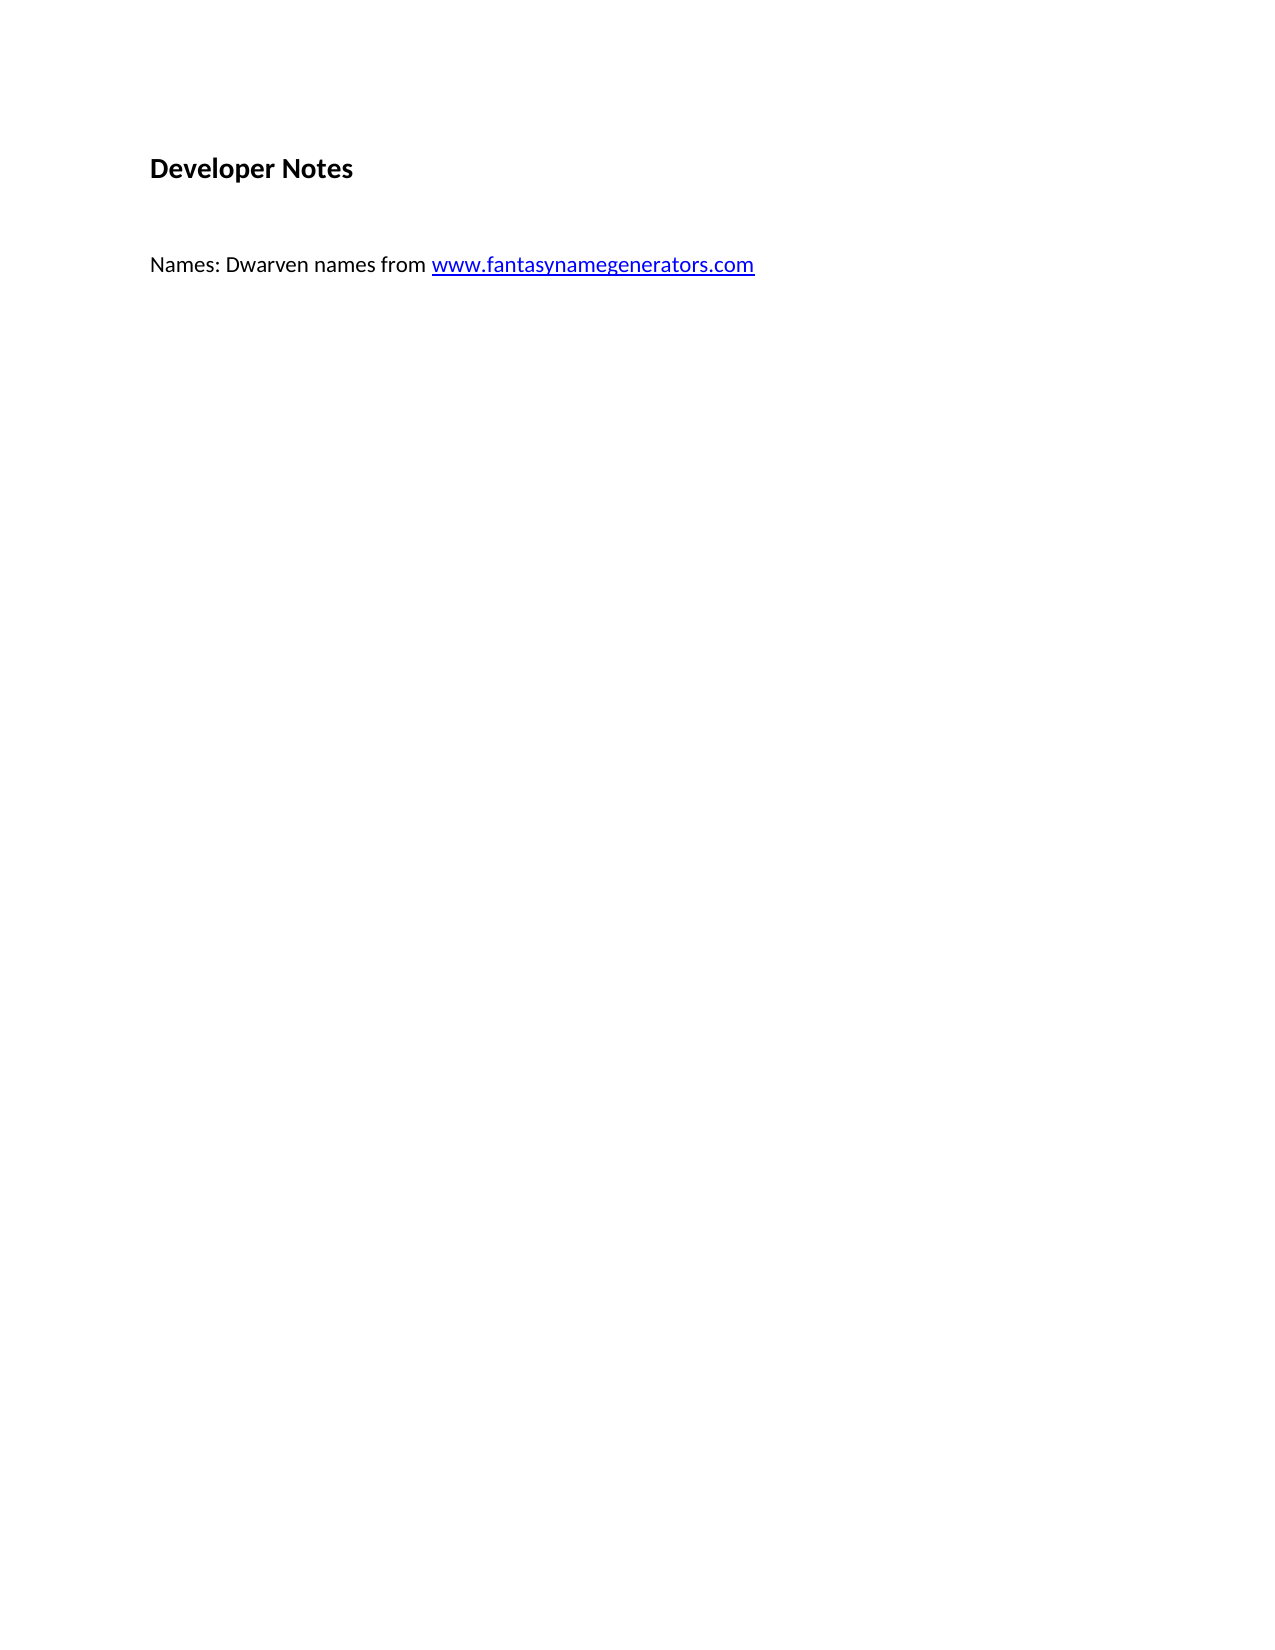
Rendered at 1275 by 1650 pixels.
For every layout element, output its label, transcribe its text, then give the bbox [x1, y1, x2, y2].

text Developer Notes [150, 150, 1125, 186]
text Names: Dwarven names from www.fantasynamegenerators.com [150, 250, 1125, 278]
